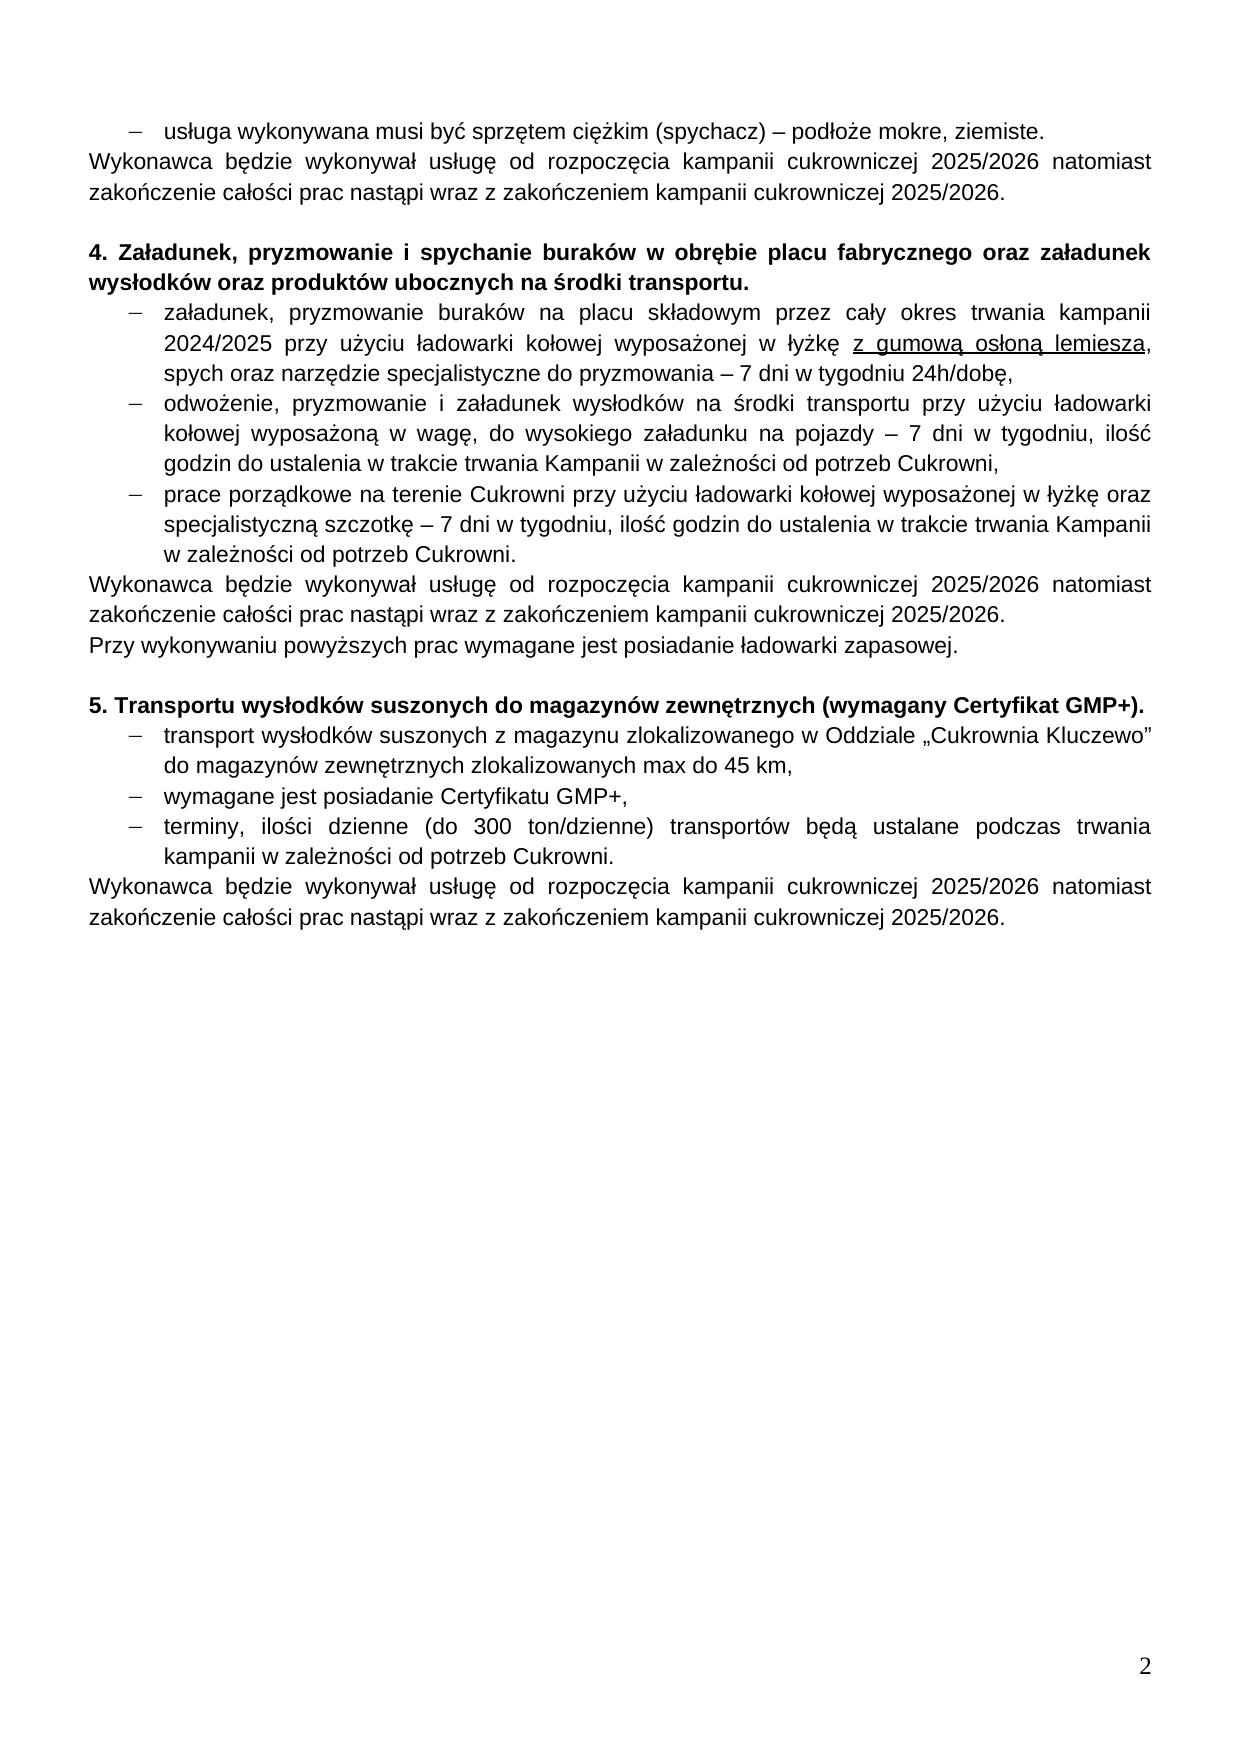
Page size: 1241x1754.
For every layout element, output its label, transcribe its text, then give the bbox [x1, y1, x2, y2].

list terminy, ilości dzienne (do 300 ton/dzienne) transportów będą ustalane podczas trwania kampanii w zależności od potrzeb Cukrowni. [126, 813, 1152, 869]
list prace porządkowe na terenie Cukrowni przy użyciu ładowarki kołowej wyposażonej w łyżkę oraz specjalistyczną szczotkę – 7 dni w tygodniu, ilość godzin do ustalenia w trakcie trwania Kampanii w zależności od potrzeb Cukrowni. [126, 481, 1152, 567]
list odwożenie, pryzmowanie i załadunek wysłodków na środki transportu przy użyciu ładowarki kołowej wyposażoną w wagę, do wysokiego załadunku na pojazdy – 7 dni w tygodniu, ilość godzin do ustalenia w trakcie trwania Kampanii w zależności od potrzeb Cukrowni, [126, 390, 1152, 477]
list załadunek, pryzmowanie buraków na placu składowym przez cały okres trwania kampanii 2024/2025 przy użyciu ładowarki kołowej wyposażonej w łyżkę z gumową osłoną lemiesza, spych oraz narzędzie specjalistyczne do pryzmowania – 7 dni w tygodniu 24h/dobę, [126, 299, 1152, 386]
text Przy wykonywaniu powyższych prac wymagane jest posiadanie ładowarki zapasowej. [89, 632, 1152, 658]
list transport wysłodków suszonych z magazynu zlokalizowanego w Oddziale „Cukrownia Kluczewo” do magazynów zewnętrznych zlokalizowanych max do 45 km, [126, 722, 1152, 779]
list usługa wykonywana musi być sprzętem ciężkim (spychacz) – podłoże mokre, ziemiste. [126, 118, 1152, 144]
list wymagane jest posiadanie Certyfikatu GMP+, [126, 783, 1152, 809]
text 4. Załadunek, pryzmowanie i spychanie buraków w obrębie placu fabrycznego oraz załadunek wysłodków oraz produktów ubocznych na środki transportu. [89, 239, 1152, 296]
text 5. Transportu wysłodków suszonych do magazynów zewnętrznych (wymagany Certyfikat GMP+). [89, 692, 1152, 718]
